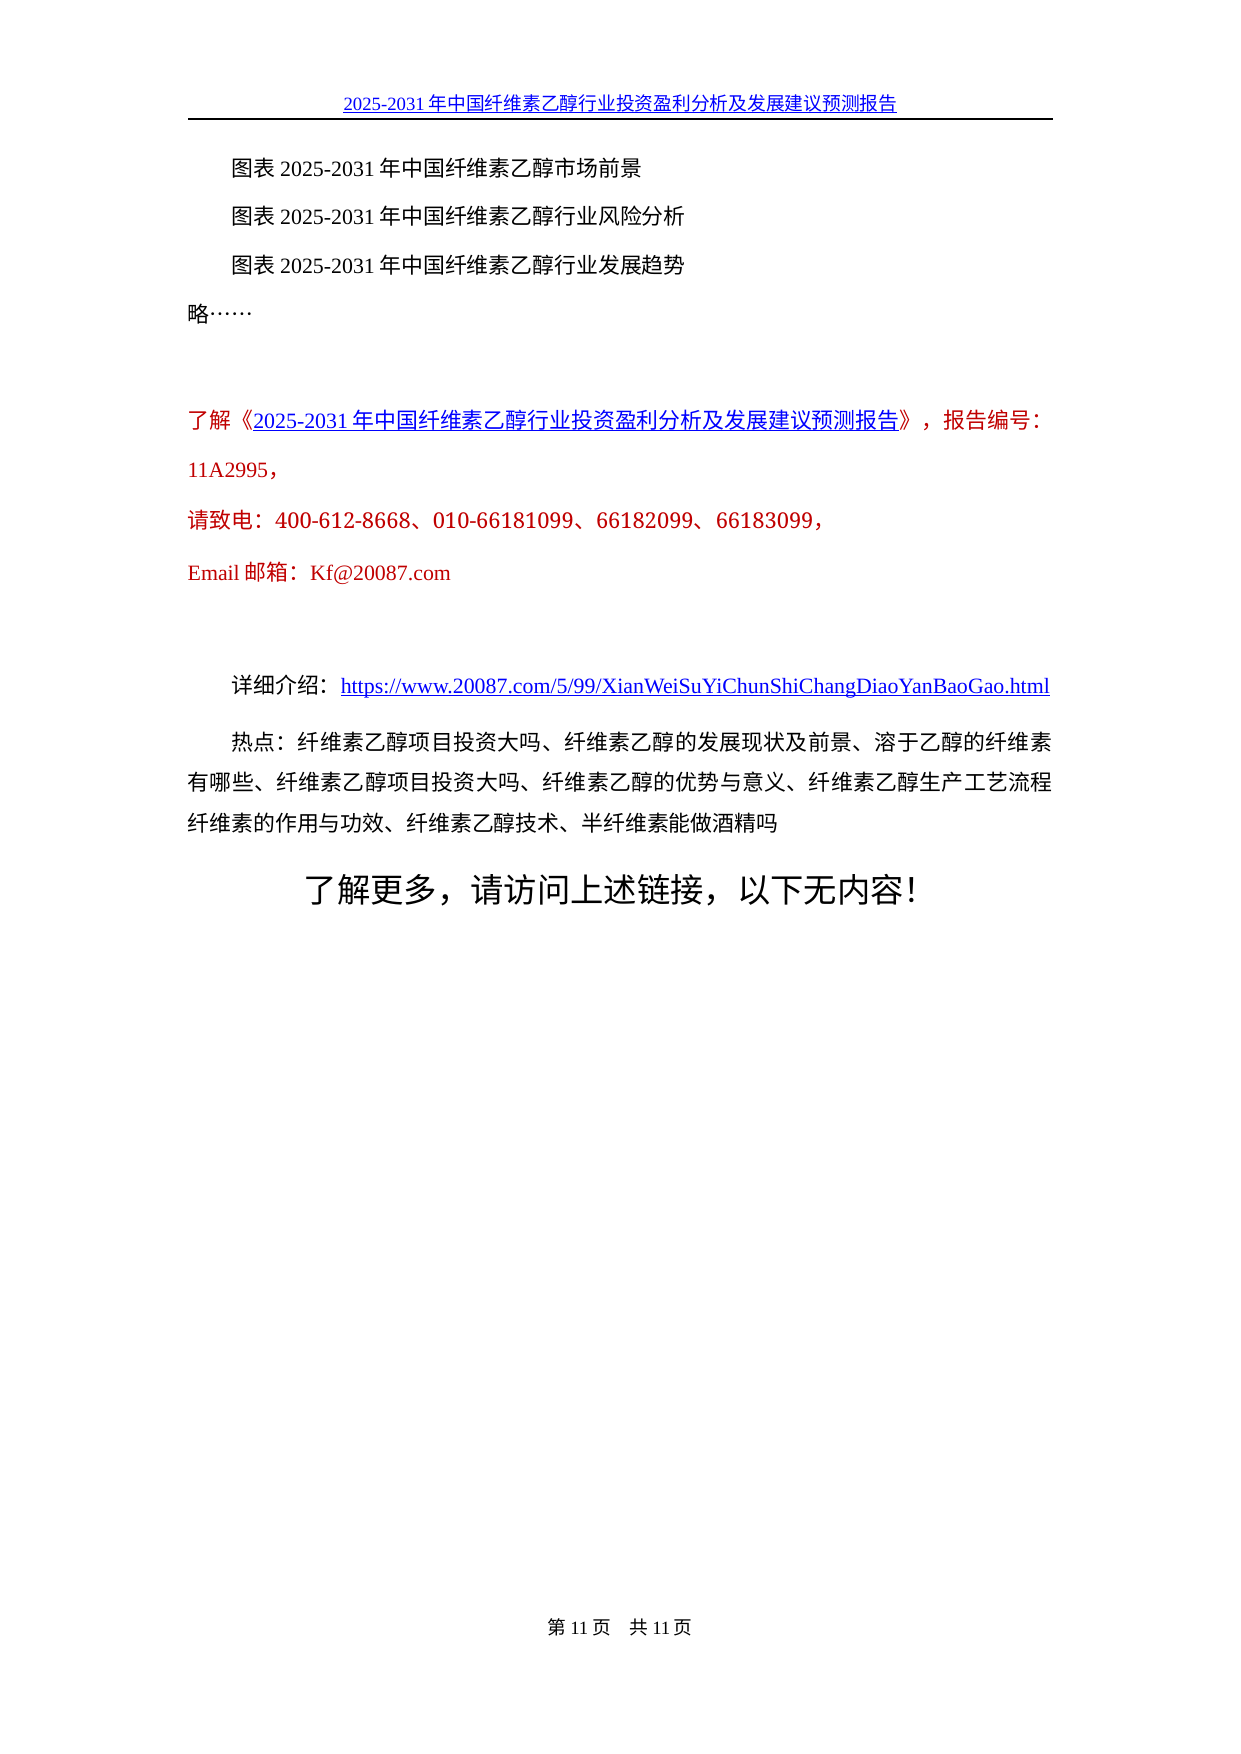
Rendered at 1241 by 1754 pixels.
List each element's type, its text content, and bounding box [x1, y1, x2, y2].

text 详细介绍：https://www.20087.com/5/99/XianWeiSuYiChunShiChangDiaoYanBaoGao.html [187, 668, 1053, 700]
text Email邮箱：Kf@20087.com [187, 555, 1053, 587]
text 热点：纤维素乙醇项目投资大吗、纤维素乙醇的发展现状及前景、溶于乙醇的纤维素有哪些、纤维素乙醇项目投资大吗、纤维素乙醇的优势与意义、纤维素乙醇生产工艺流程、纤维素的作用与功效、纤维素乙醇技术、半纤维素能做酒精吗 [187, 724, 1053, 838]
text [187, 150, 1053, 329]
text 请致电：400-612-8668、010-66181099、66182099、66183099， [187, 503, 1053, 536]
text 了解《2025-2031年中国纤维素乙醇行业投资盈利分析及发展建议预测报告》，报告编号：11A2995， [187, 403, 1053, 484]
title 了解更多，请访问上述链接，以下无内容！ [187, 856, 1053, 921]
